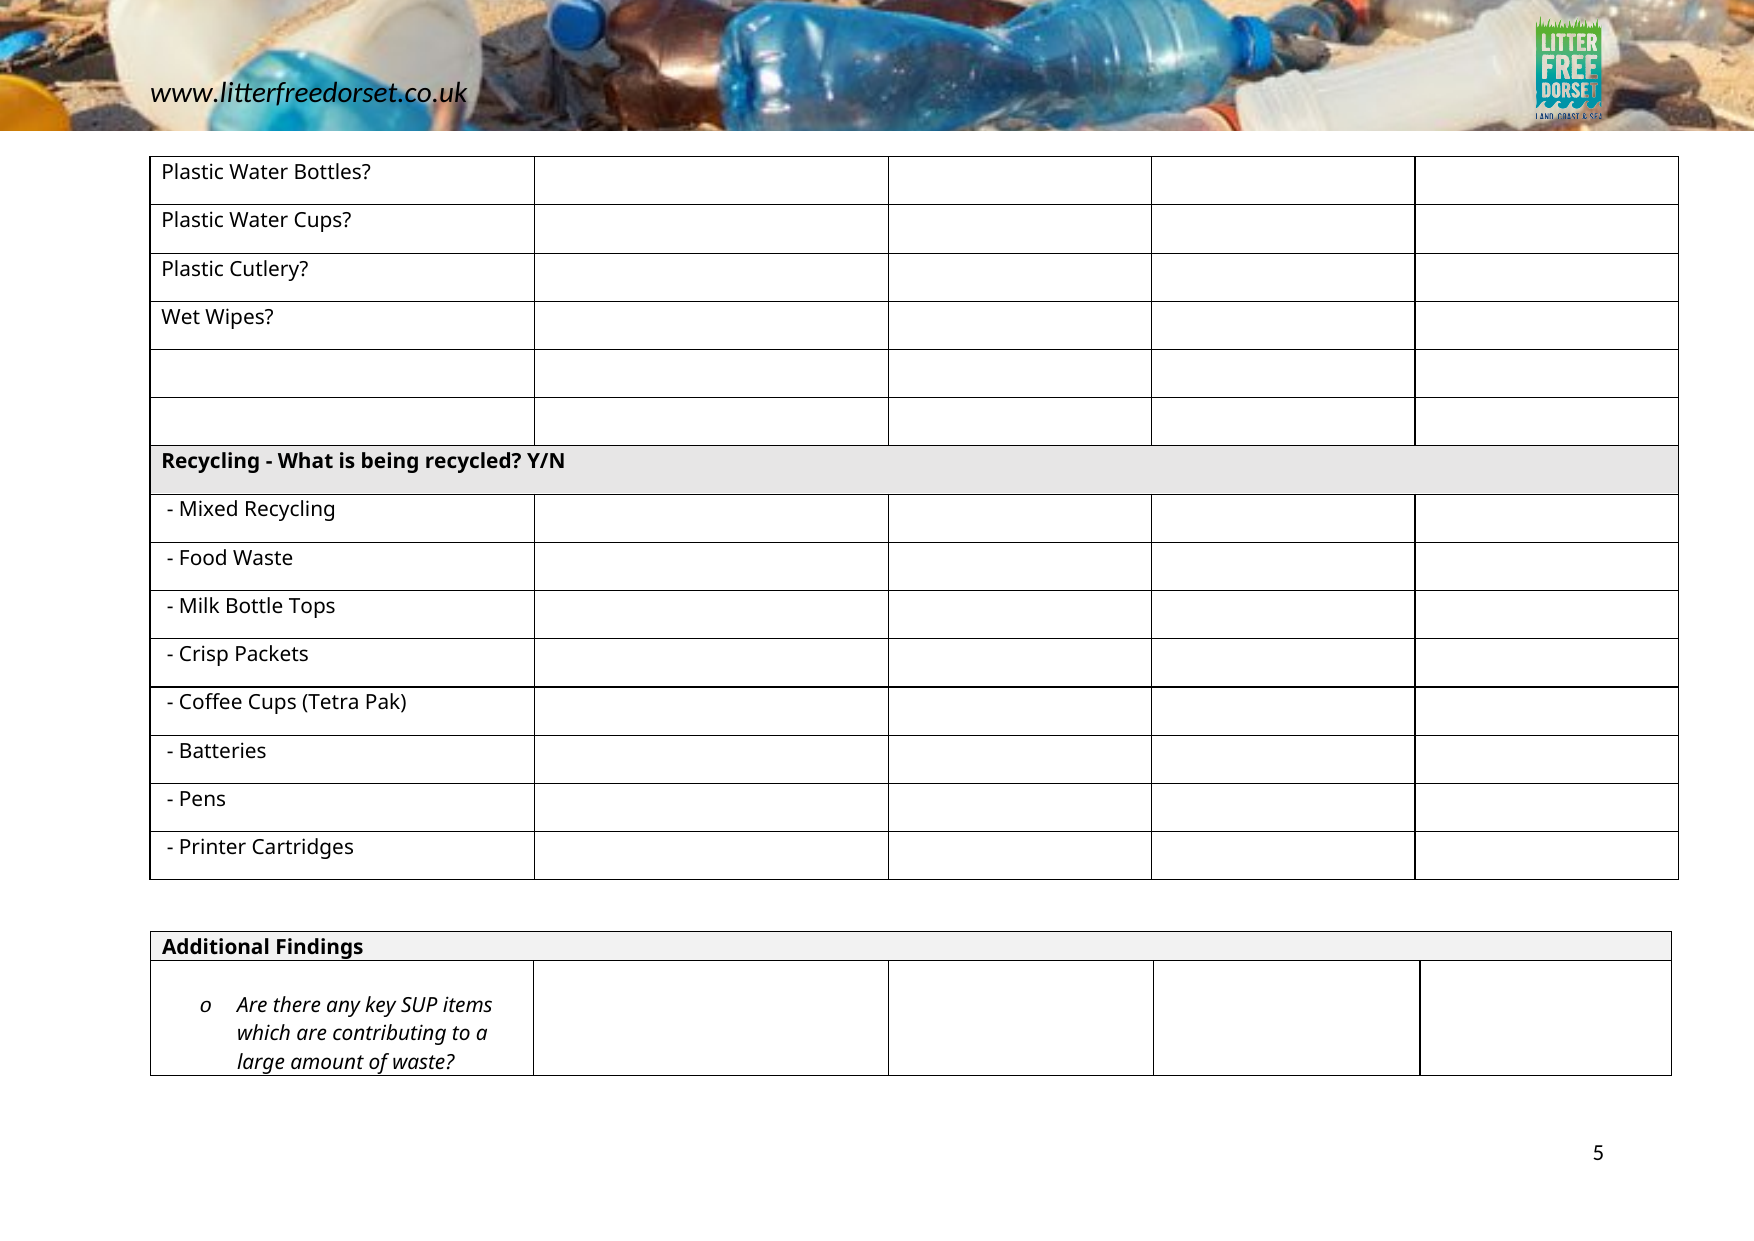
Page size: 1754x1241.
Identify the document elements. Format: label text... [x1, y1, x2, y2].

table_cell [889, 591, 1151, 638]
table_cell [535, 639, 888, 686]
table_cell [1416, 688, 1678, 735]
table_cell [535, 350, 888, 397]
table_cell [889, 736, 1151, 783]
table_cell [889, 350, 1151, 397]
table_cell [1152, 350, 1414, 397]
table_cell [1416, 398, 1678, 445]
table_cell [1152, 398, 1414, 445]
table_cell - Milk Bottle Tops [151, 591, 534, 638]
table_cell [889, 254, 1151, 301]
table_cell Wet Wipes? [151, 302, 534, 349]
table_cell [1416, 495, 1678, 542]
table_cell [1152, 832, 1414, 879]
table_cell [1416, 543, 1678, 590]
table_cell [1416, 205, 1678, 253]
table_cell [889, 398, 1151, 445]
table_cell [889, 688, 1151, 735]
table_header Additional Findings [151, 932, 1671, 960]
table_cell [889, 961, 1153, 1075]
table_cell [1152, 543, 1414, 590]
table_cell [1152, 591, 1414, 638]
table_cell [1152, 688, 1414, 735]
table_cell [889, 205, 1151, 253]
table_cell [1416, 736, 1678, 783]
table_cell [535, 832, 888, 879]
table_cell Recycling - What is being recycled? Y/N [151, 446, 1678, 493]
table_cell [535, 543, 888, 590]
picture [0, 0, 1754, 131]
table_cell [1152, 205, 1414, 253]
table_cell [535, 591, 888, 638]
table_cell [889, 495, 1151, 542]
table_cell - Pens [151, 784, 534, 831]
table_cell [151, 350, 534, 397]
table_cell [535, 205, 888, 253]
table_cell [1154, 961, 1419, 1075]
table_cell [1416, 591, 1678, 638]
table_cell [535, 302, 888, 349]
table_cell [535, 398, 888, 445]
table_cell [151, 398, 534, 445]
table_cell [1152, 495, 1414, 542]
table_cell [535, 736, 888, 783]
table_cell Plastic Cutlery? [151, 254, 534, 301]
table_cell [535, 157, 888, 204]
table_cell [1416, 350, 1678, 397]
table_cell [1152, 157, 1414, 204]
table_cell [535, 254, 888, 301]
table_cell [1152, 736, 1414, 783]
table_cell [889, 157, 1151, 204]
table_cell - Crisp Packets [151, 639, 534, 686]
table_cell [1152, 302, 1414, 349]
table_cell Plastic Water Cups? [151, 205, 534, 253]
table_cell [1421, 961, 1671, 1075]
table_cell [889, 302, 1151, 349]
table_cell [1152, 254, 1414, 301]
table_cell [1416, 254, 1678, 301]
table_cell - Coffee Cups (Tetra Pak) [151, 688, 534, 735]
table_cell [889, 639, 1151, 686]
table_cell [1416, 157, 1678, 204]
table_cell [535, 495, 888, 542]
table_cell [889, 832, 1151, 879]
table_cell Plastic Water Bottles? [151, 157, 534, 204]
table_cell [1152, 784, 1414, 831]
table_cell - Printer Cartridges [151, 832, 534, 879]
table_cell [535, 784, 888, 831]
table_cell [889, 784, 1151, 831]
table_cell [1416, 302, 1678, 349]
table_cell [1152, 639, 1414, 686]
table_cell - Mixed Recycling [151, 495, 534, 542]
table_cell - Food Waste [151, 543, 534, 590]
table_cell [1416, 639, 1678, 686]
table_cell - Batteries [151, 736, 534, 783]
table_cell [535, 688, 888, 735]
table_cell [1416, 832, 1678, 879]
table_cell [1416, 784, 1678, 831]
table_cell [534, 961, 888, 1075]
table_cell [889, 543, 1151, 590]
